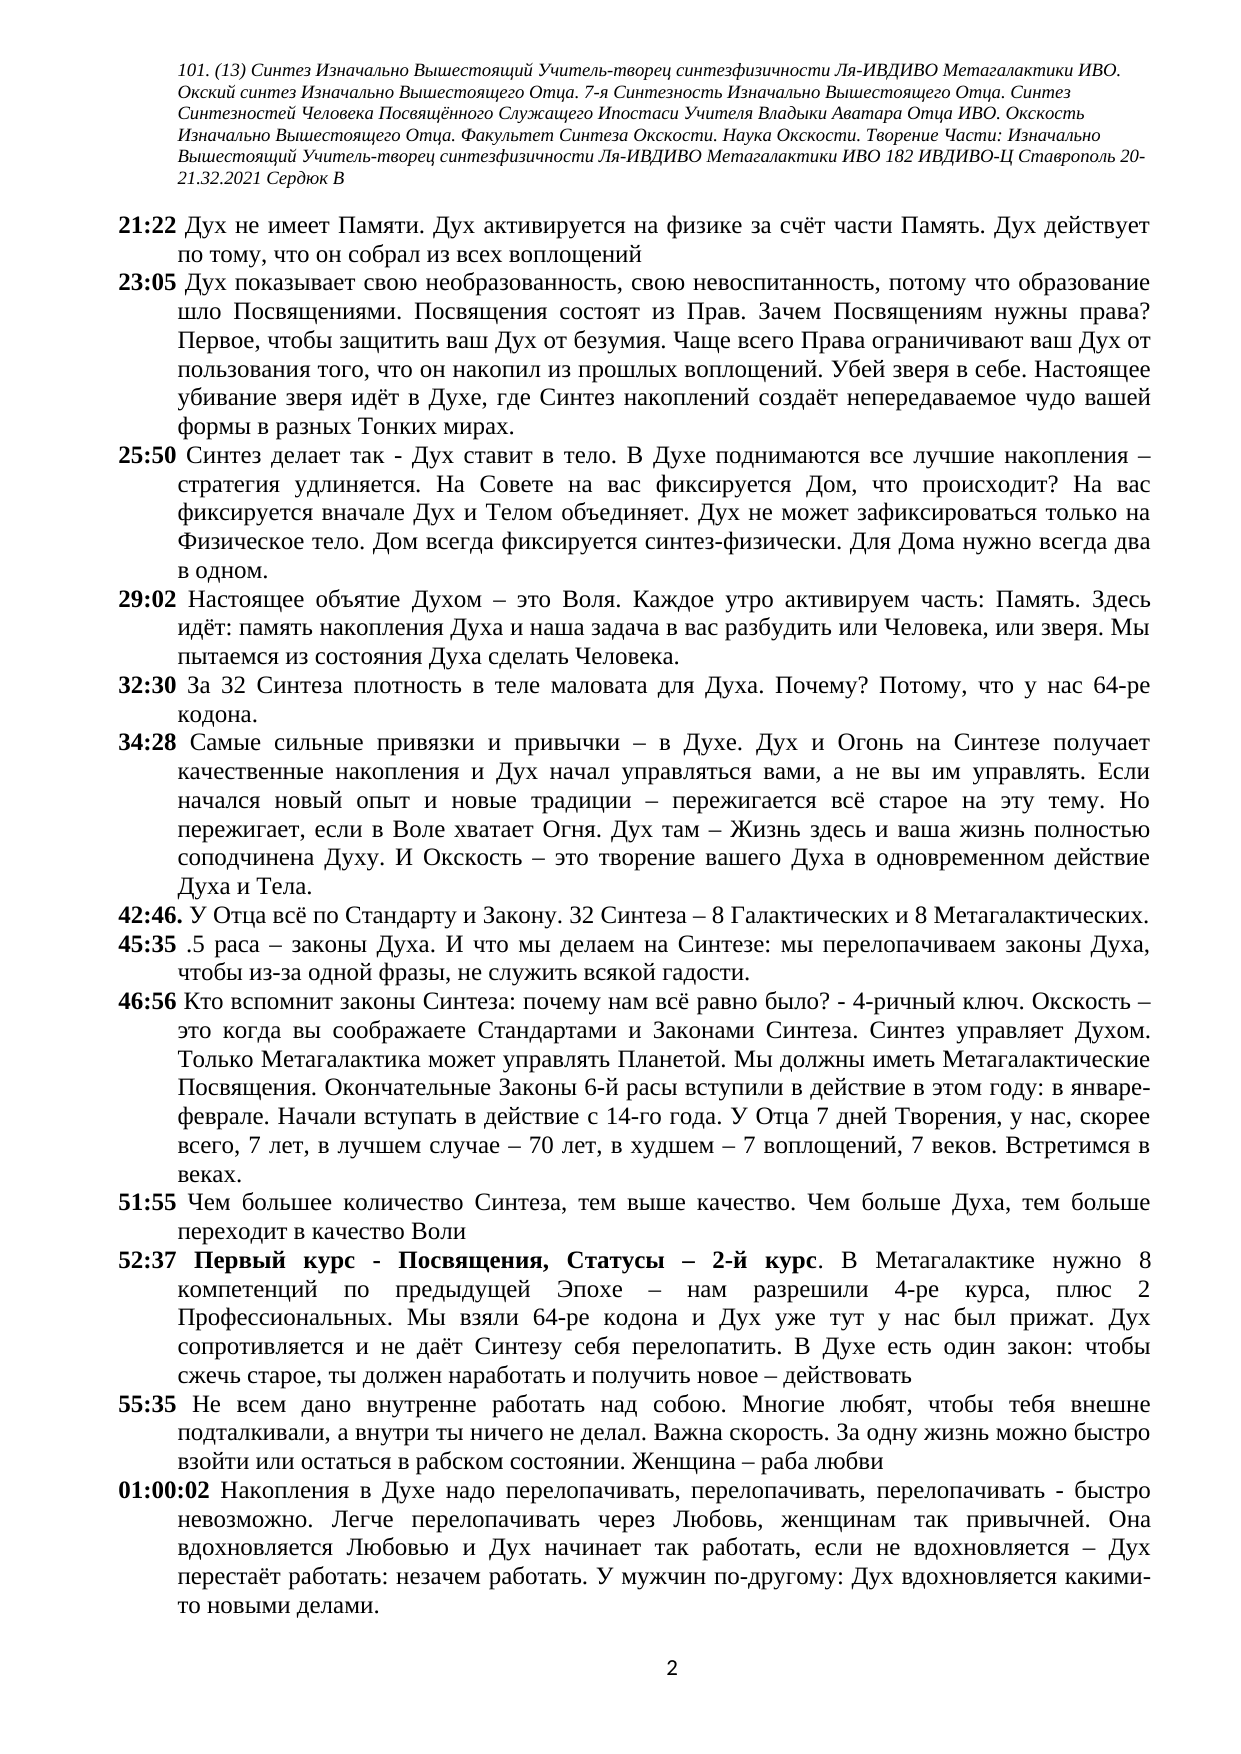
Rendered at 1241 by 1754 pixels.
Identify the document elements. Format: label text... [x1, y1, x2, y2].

text 32:30 За 32 Синтеза плотность в теле маловата для Духа. Почему? Потому, что у нас 64-ре кодона. [118, 670, 1152, 727]
text 45:35 .5 раса – законы Духа. И что мы делаем на Синтезе: мы перелопачиваем законы Духа, чтобы из-за одной фразы, не служить всякой гадости. [118, 929, 1152, 986]
text 42:46. У Отца всё по Стандарту и Закону. 32 Синтеза – 8 Галактических и 8 Метагалактических. [118, 900, 1152, 929]
text 55:35 Не всем дано внутренне работать над собою. Многие любят, чтобы тебя внешне подталкивали, а внутри ты ничего не делал. Важна скорость. За одну жизнь можно быстро взойти или остаться в рабском состоянии. Женщина – раба любви [118, 1389, 1152, 1475]
text 23:05 Дух показывает свою необразованность, свою невоспитанность, потому что образование шло Посвящениями. Посвящения состоят из Прав. Зачем Посвящениям нужны права? Первое, чтобы защитить ваш Дух от безумия. Чаще всего Права ограничивают ваш Дух от пользования того, что он накопил из прошлых воплощений. Убей зверя в себе. Настоящее убивание зверя идёт в Духе, где Синтез накоплений создаёт непередаваемое чудо вашей формы в разных Тонких мирах. [118, 267, 1152, 440]
text 01:00:02 Накопления в Духе надо перелопачивать, перелопачивать, перелопачивать - быстро невозможно. Легче перелопачивать через Любовь, женщинам так привычней. Она вдохновляется Любовью и Дух начинает так работать, если не вдохновляется – Дух перестаёт работать: незачем работать. У мужчин по-другому: Дух вдохновляется какими-то новыми делами. [118, 1475, 1152, 1619]
text 52:37 Первый курс - Посвящения, Статусы – 2-й курс. В Метагалактике нужно 8 компетенций по предыдущей Эпохе – нам разрешили 4-ре курса, плюс 2 Профессиональных. Мы взяли 64-ре кодона и Дух уже тут у нас был прижат. Дух сопротивляется и не даёт Синтезу себя перелопатить. В Духе есть один закон: чтобы сжечь старое, ты должен наработать и получить новое – действовать [118, 1245, 1152, 1389]
text 51:55 Чем большее количество Синтеза, тем выше качество. Чем больше Духа, тем больше переходит в качество Воли [118, 1187, 1152, 1245]
text 34:28 Самые сильные привязки и привычки – в Духе. Дух и Огонь на Синтезе получает качественные накопления и Дух начал управляться вами, а не вы им управлять. Если начался новый опыт и новые традиции – пережигается всё старое на эту тему. Но пережигает, если в Воле хватает Огня. Дух там – Жизнь здесь и ваша жизнь полностью соподчинена Духу. И Окскость – это творение вашего Духа в одновременном действие Духа и Тела. [118, 727, 1152, 900]
text 46:56 Кто вспомнит законы Синтеза: почему нам всё равно было? - 4-ричный ключ. Окскость – это когда вы соображаете Стандартами и Законами Синтеза. Синтез управляет Духом. Только Метагалактика может управлять Планетой. Мы должны иметь Метагалактические Посвящения. Окончательные Законы 6-й расы вступили в действие в этом году: в январе-феврале. Начали вступать в действие с 14-го года. У Отца 7 дней Творения, у нас, скорее всего, 7 лет, в лучшем случае – 70 лет, в худшем – 7 воплощений, 7 веков. Встретимся в веках. [118, 986, 1152, 1187]
text 25:50 Синтез делает так - Дух ставит в тело. В Духе поднимаются все лучшие накопления – стратегия удлиняется. На Совете на вас фиксируется Дом, что происходит? На вас фиксируется вначале Дух и Телом объединяет. Дух не может зафиксироваться только на Физическое тело. Дом всегда фиксируется синтез-физически. Для Дома нужно всегда два в одном. [118, 440, 1152, 584]
text 29:02 Настоящее объятие Духом – это Воля. Каждое утро активируем часть: Память. Здесь идёт: память накопления Духа и наша задача в вас разбудить или Человека, или зверя. Мы пытаемся из состояния Духа сделать Человека. [118, 584, 1152, 670]
text 21:22 Дух не имеет Памяти. Дух активируется на физике за счёт части Память. Дух действует по тому, что он собрал из всех воплощений [118, 210, 1152, 267]
